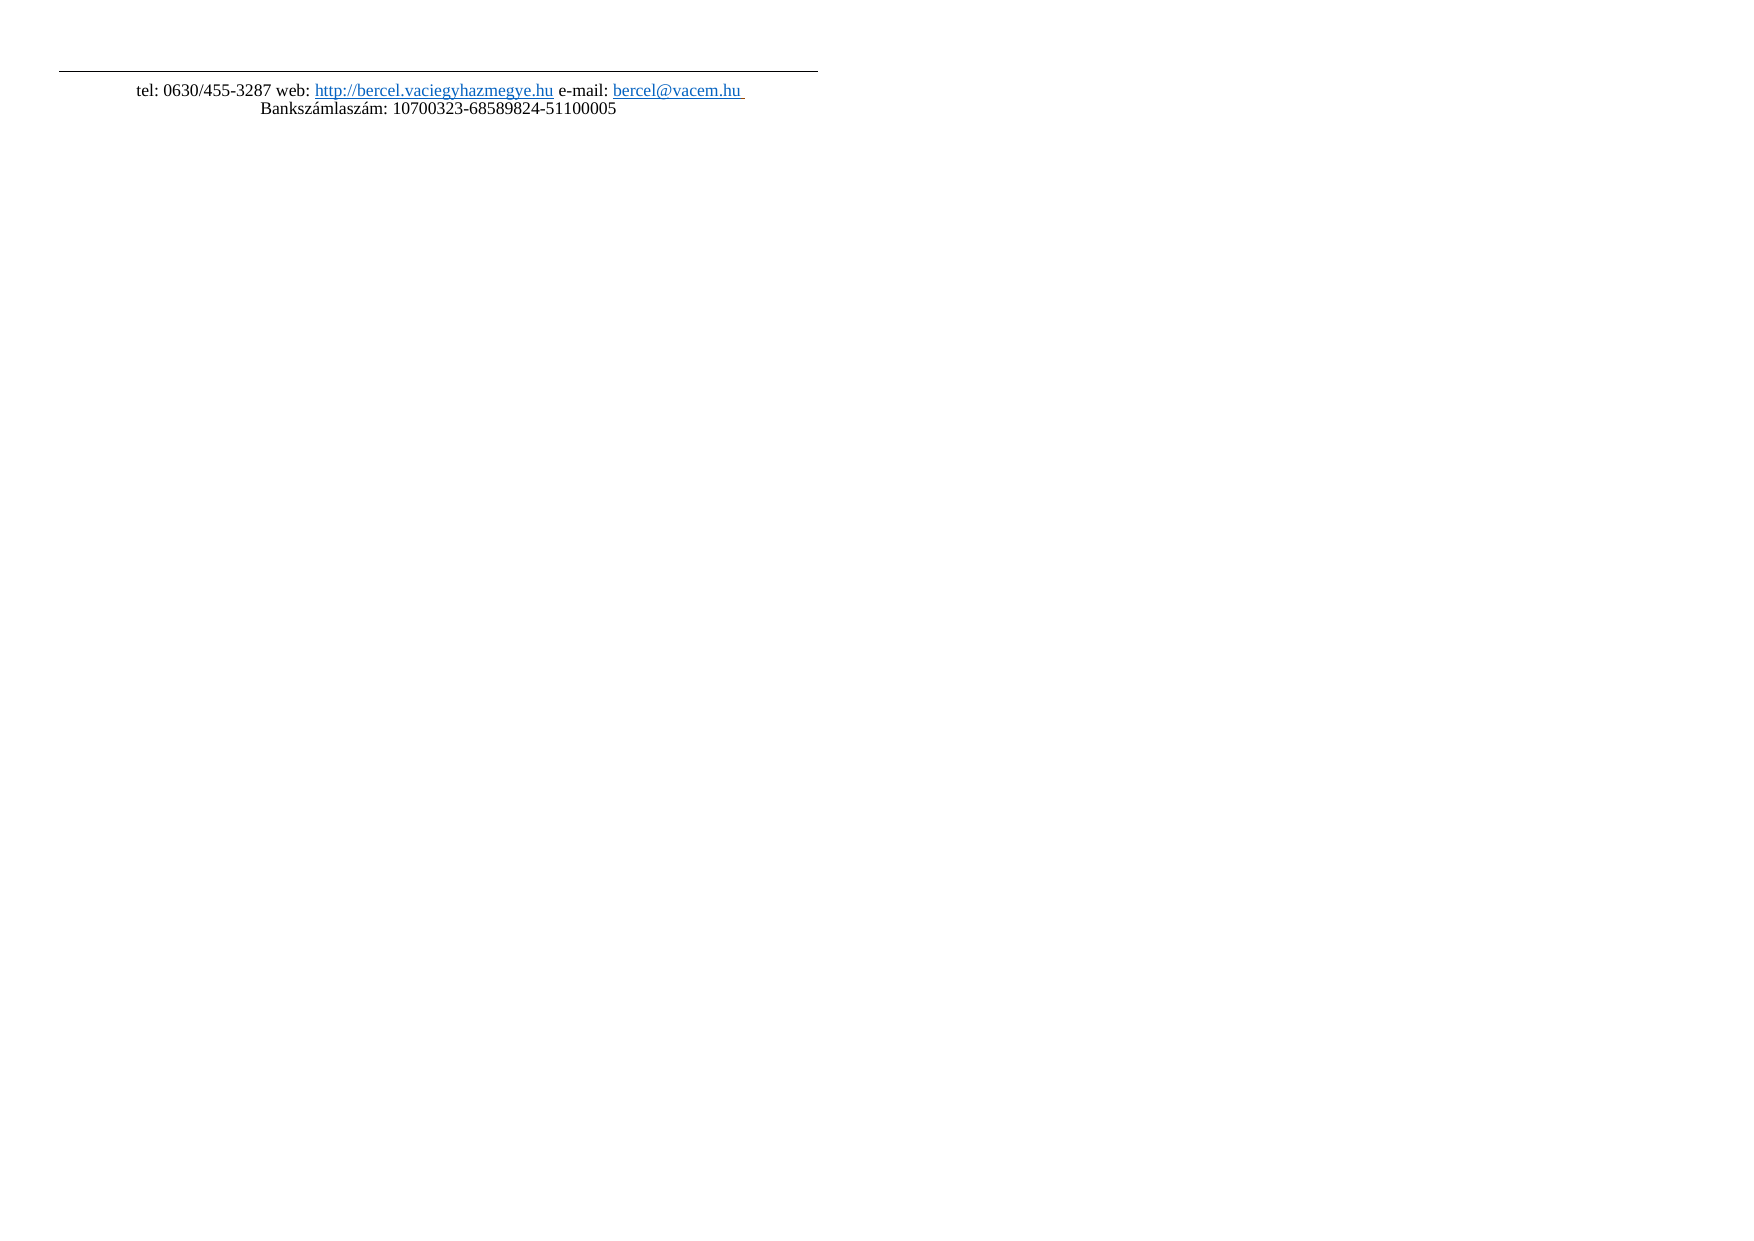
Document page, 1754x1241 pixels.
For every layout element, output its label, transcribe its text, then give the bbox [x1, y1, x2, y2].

text Bankszámlaszám: 10700323-68589824-51100005 [59, 100, 818, 118]
text tel: 0630/455-3287 web: http://bercel.vaciegyhazmegye.hu e-mail: bercel@vacem.hu [59, 72, 818, 100]
